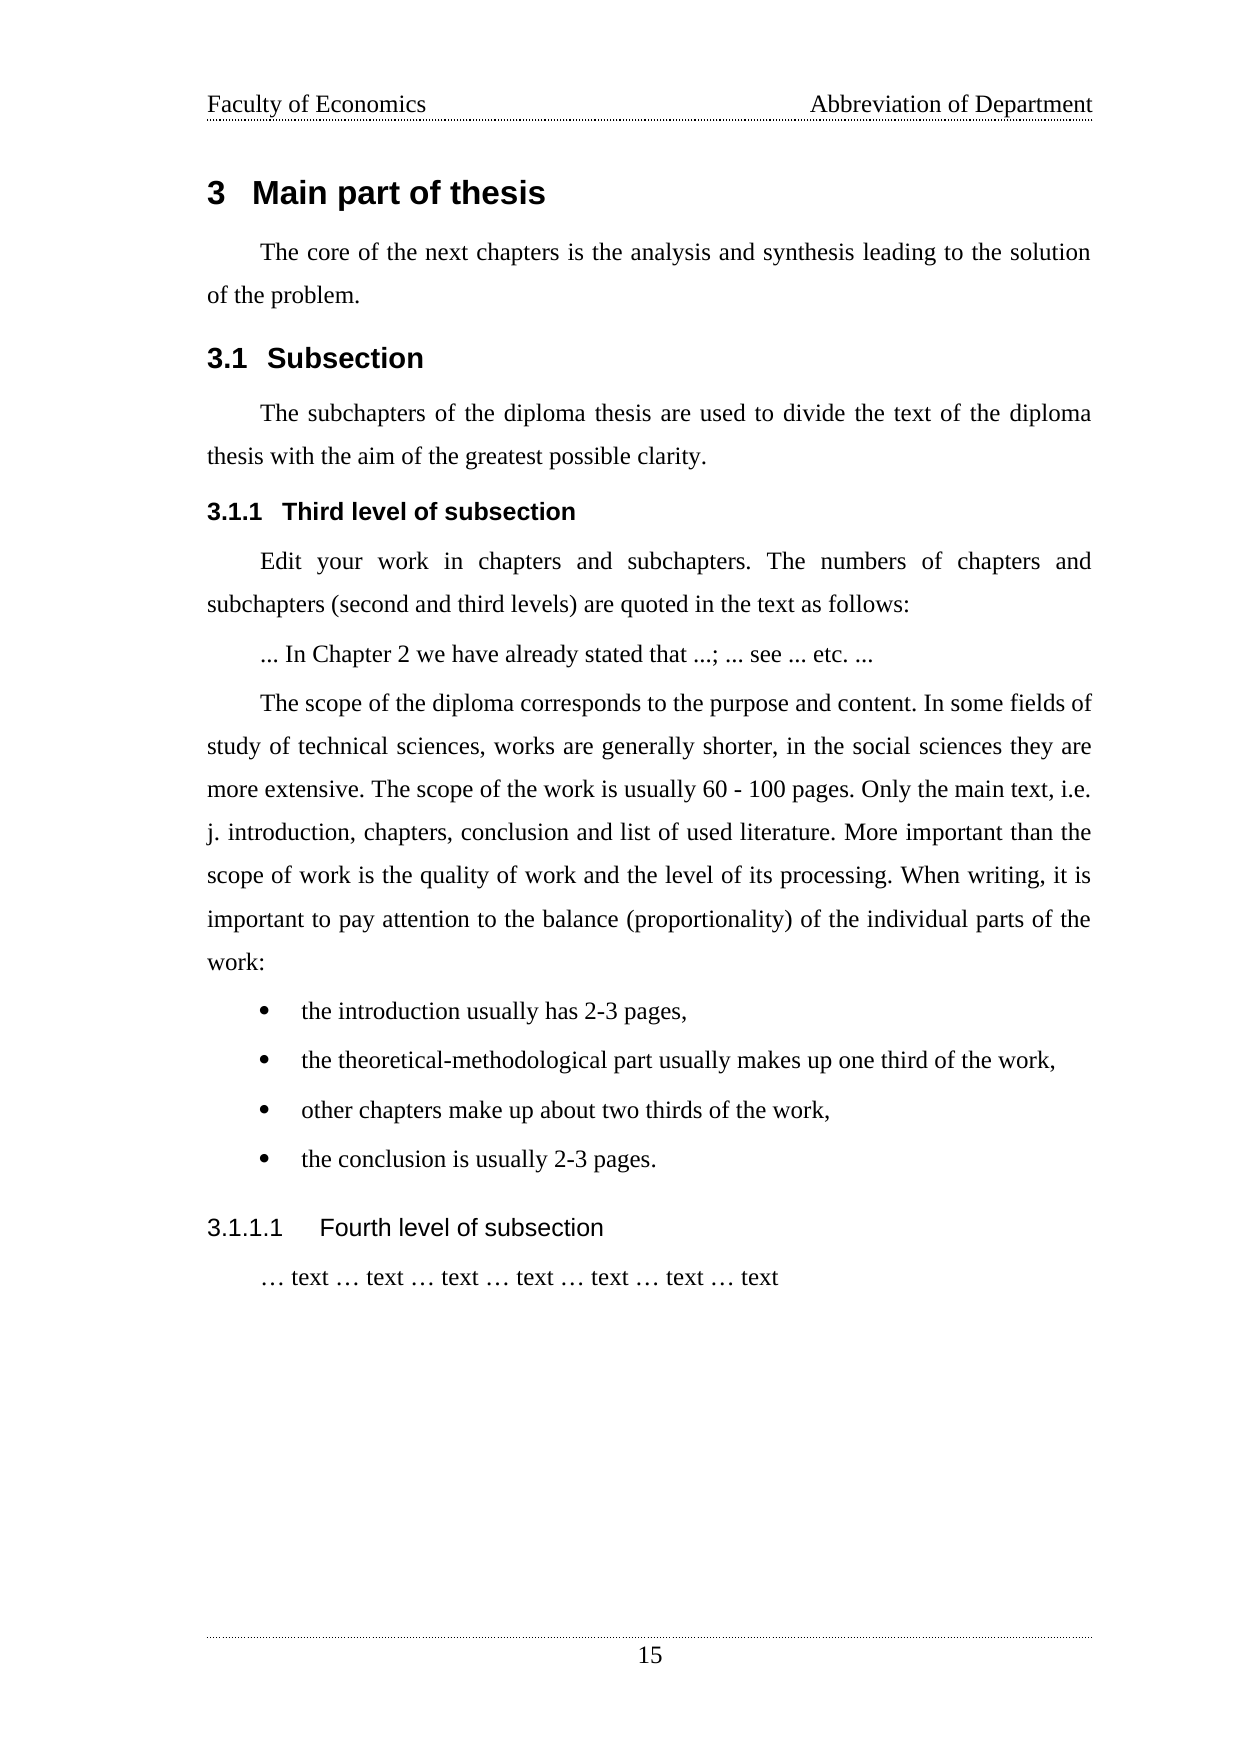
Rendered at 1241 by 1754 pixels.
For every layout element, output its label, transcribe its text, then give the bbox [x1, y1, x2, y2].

list the theoretical-methodological part usually makes up one third of the work, [260, 1046, 1092, 1074]
text The core of the next chapters is the analysis and synthesis leading to the solution of the problem. [207, 237, 1092, 308]
text … text … text … text … text … text … text … text [207, 1262, 1092, 1291]
text Subsection [207, 342, 1092, 375]
text The scope of the diploma corresponds to the purpose and content. In some fields of study of technical sciences, works are generally shorter, in the social sciences they are more extensive. The scope of the work is usually 60 - 100 pages. Only the main text, i.e. j. introduction, chapters, conclusion and list of used literature. More important than the scope of work is the quality of work and the level of its processing. When writing, it is important to pay attention to the balance (proportionality) of the individual parts of the work: [207, 688, 1092, 976]
text Edit your work in chapters and subchapters. The numbers of chapters and subchapters (second and third levels) are quoted in the text as follows: [207, 546, 1092, 618]
list other chapters make up about two thirds of the work, [260, 1095, 1092, 1124]
text The subchapters of the diploma thesis are used to divide the text of the diploma thesis with the aim of the greatest possible clarity. [207, 398, 1092, 470]
text Main part of thesis [207, 173, 1092, 211]
text ... In Chapter 2 we have already stated that ...; ... see ... etc. ... [207, 639, 1092, 667]
list the conclusion is usually 2-3 pages. [260, 1144, 1092, 1173]
list the introduction usually has 2-3 pages, [260, 996, 1092, 1025]
subtitle Fourth level of subsection [207, 1212, 1092, 1241]
text Third level of subsection [207, 497, 1092, 526]
